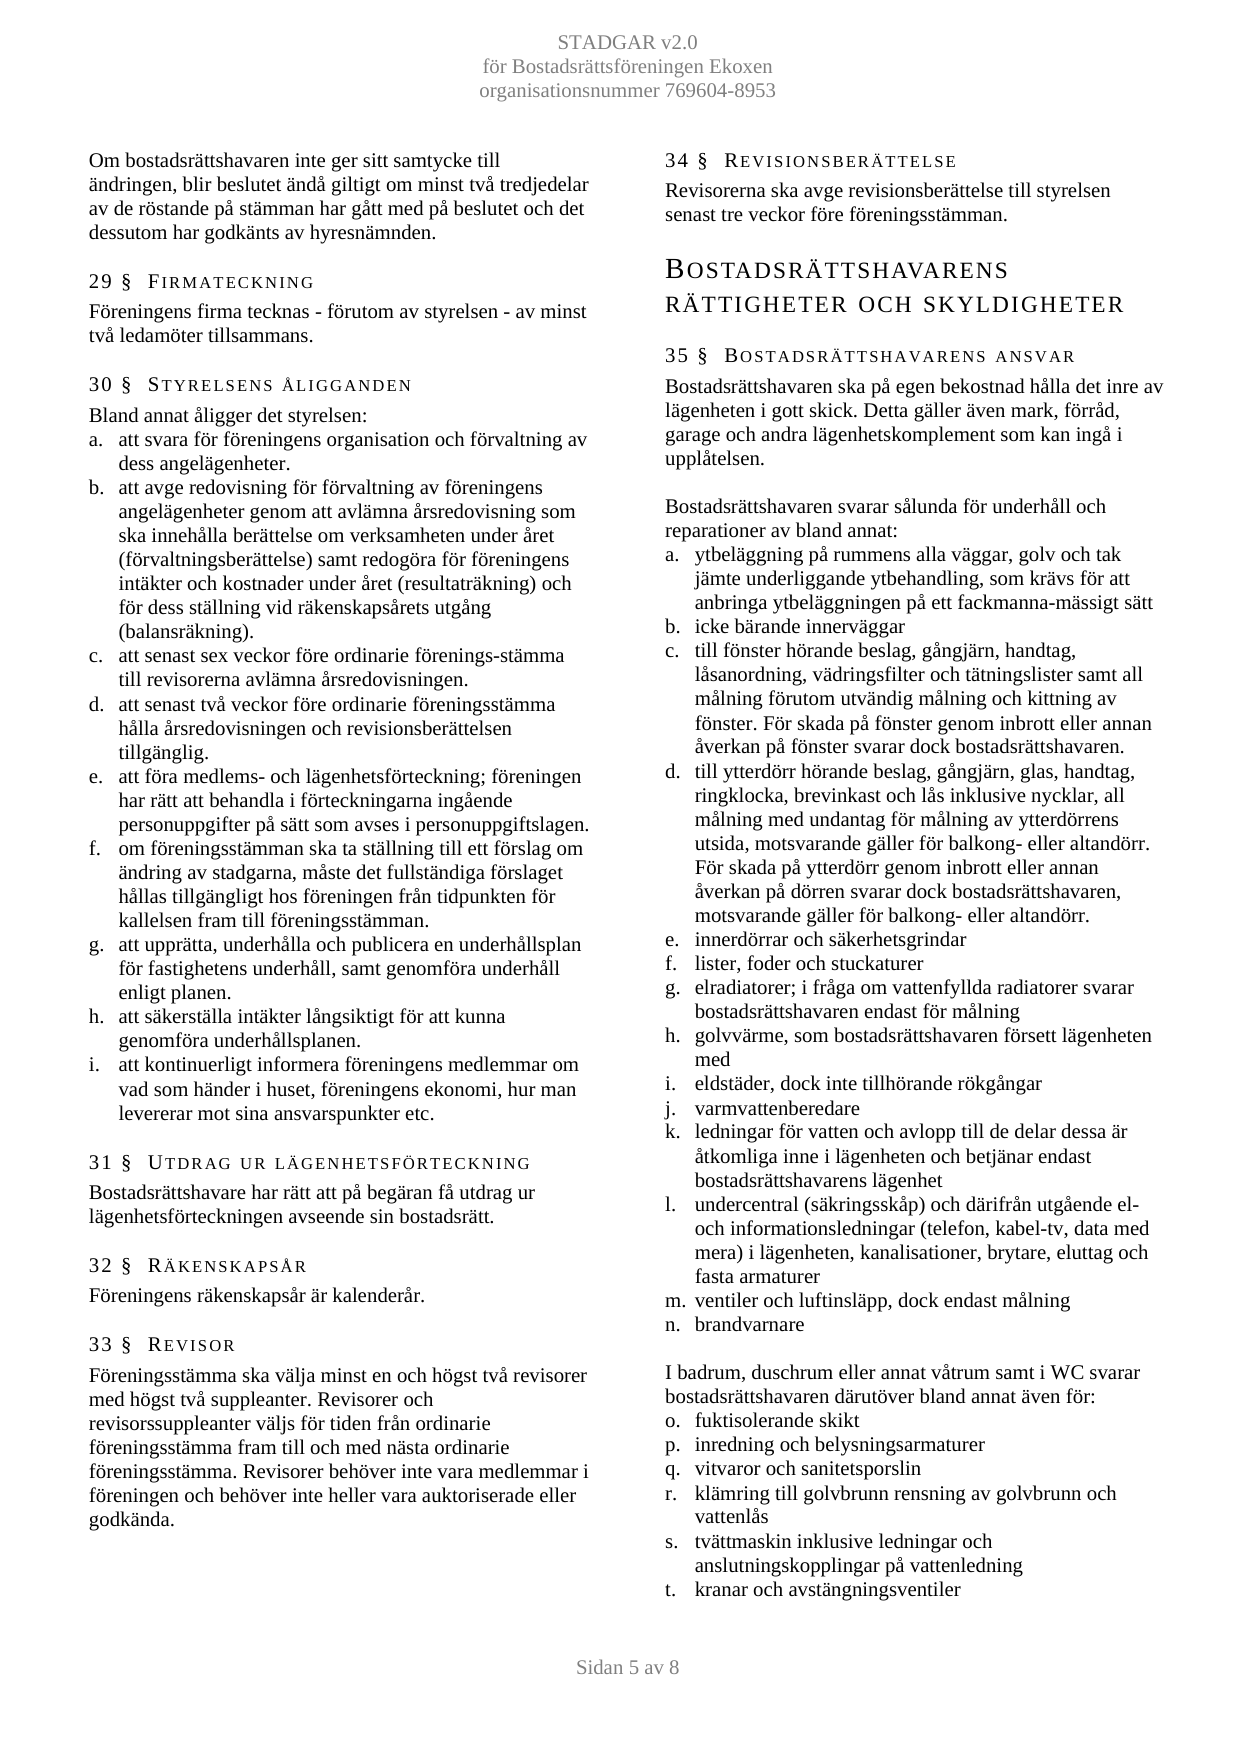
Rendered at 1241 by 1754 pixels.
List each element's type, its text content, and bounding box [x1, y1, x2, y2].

text Bland annat åligger det styrelsen: [89, 403, 590, 427]
subtitle Styrelsens åligganden [89, 372, 590, 396]
list att svara för föreningens organisation och förvaltning av dess angelägenheter. [89, 427, 590, 475]
list innerdörrar och säkerhetsgrindar [665, 927, 1166, 951]
text Föreningsstämma ska välja minst en och högst två revisorer med högst två suppleanter. Revisorer och revisorssuppleanter väljs för tiden från ordinarie föreningsstämma fram till och med nästa ordinarie föreningsstämma. Revisorer behöver inte vara medlemmar i föreningen och behöver inte heller vara auktoriserade eller godkända. [89, 1363, 590, 1531]
text Bostadsrättshavaren svarar sålunda för underhåll och reparationer av bland annat: [665, 494, 1166, 542]
list fuktisolerande skikt [665, 1408, 1166, 1432]
list vitvaror och sanitetsporslin [665, 1456, 1166, 1480]
text Revisorerna ska avge revisionsberättelse till styrelsen senast tre veckor före föreningsstämman. [665, 178, 1166, 226]
text Bostadsrättshavare har rätt att på begäran få utdrag ur lägenhetsförteckningen avseende sin bostadsrätt. [89, 1180, 590, 1228]
subtitle Revisionsberättelse [665, 148, 1166, 172]
list eldstäder, dock inte tillhörande rökgångar [665, 1071, 1166, 1095]
list brandvarnare [665, 1312, 1166, 1336]
list till fönster hörande beslag, gångjärn, handtag, låsanordning, vädringsfilter och tätningslister samt all målning förutom utvändig målning och kittning av fönster. För skada på fönster genom inbrott eller annan åverkan på fönster svarar dock bostadsrättshavaren. [665, 638, 1166, 758]
list golvvärme, som bostadsrättshavaren försett lägenheten med [665, 1023, 1166, 1071]
list ventiler och luftinsläpp, dock endast målning [665, 1288, 1166, 1312]
list elradiatorer; i fråga om vattenfyllda radiatorer svarar bostadsrättshavaren endast för målning [665, 975, 1166, 1023]
list att föra medlems- och lägenhetsförteckning; föreningen har rätt att behandla i förteckningarna ingående personuppgifter på sätt som avses i personuppgiftslagen. [89, 764, 590, 836]
list inredning och belysningsarmaturer [665, 1432, 1166, 1456]
text Bostadsrättshavaren ska på egen bekostnad hålla det inre av lägenheten i gott skick. Detta gäller även mark, förråd, garage och andra lägenhetskomplement som kan ingå i upplåtelsen. [665, 373, 1166, 470]
list varmvattenberedare [665, 1095, 1166, 1119]
list att senast två veckor före ordinarie föreningsstämma hålla årsredovisningen och revisionsberättelsen tillgänglig. [89, 691, 590, 764]
list att avge redovisning för förvaltning av föreningens angelägenheter genom att avlämna årsredovisning som ska innehålla berättelse om verksamheten under året (förvaltningsberättelse) samt redogöra för föreningens intäkter och kostnader under året (resultaträkning) och för dess ställning vid räkenskapsårets utgång (balansräkning). [89, 475, 590, 643]
list klämring till golvbrunn rensning av golvbrunn och vattenlås [665, 1480, 1166, 1528]
list ledningar för vatten och avlopp till de delar dessa är åtkomliga inne i lägenheten och betjänar endast bostadsrättshavarens lägenhet [665, 1119, 1166, 1192]
list ytbeläggning på rummens alla väggar, golv och tak jämte underliggande ytbehandling, som krävs för att anbringa ytbeläggningen på ett fackmanna-mässigt sätt [665, 542, 1166, 614]
text Föreningens firma tecknas - förutom av styrelsen - av minst två ledamöter tillsammans. [89, 299, 590, 347]
list kranar och avstängningsventiler [665, 1577, 1166, 1601]
list att kontinuerligt informera föreningens medlemmar om vad som händer i huset, föreningens ekonomi, hur man levererar mot sina ansvarspunkter etc. [89, 1052, 590, 1124]
list icke bärande innerväggar [665, 614, 1166, 638]
list till ytterdörr hörande beslag, gångjärn, glas, handtag, ringklocka, brevinkast och lås inklusive nycklar, all målning med undantag för målning av ytterdörrens utsida, motsvarande gäller för balkong- eller altandörr. För skada på ytterdörr genom inbrott eller annan åverkan på dörren svarar dock bostadsrättshavaren, motsvarande gäller för balkong- eller altandörr. [665, 758, 1166, 927]
subtitle Bostadsrättshavarens ansvar [665, 343, 1166, 367]
list lister, foder och stuckaturer [665, 951, 1166, 975]
list om föreningsstämman ska ta ställning till ett förslag om ändring av stadgarna, måste det fullständiga förslaget hållas tillgängligt hos föreningen från tidpunkten för kallelsen fram till föreningsstämman. [89, 836, 590, 932]
subtitle Utdrag ur lägenhetsförteckning [89, 1149, 590, 1174]
list att säkerställa intäkter långsiktigt för att kunna genomföra underhållsplanen. [89, 1004, 590, 1052]
subtitle Räkenskapsår [89, 1253, 590, 1277]
subtitle Firmateckning [89, 269, 590, 293]
text I badrum, duschrum eller annat våtrum samt i WC svarar bostadsrättshavaren därutöver bland annat även för: [665, 1360, 1166, 1408]
list att upprätta, underhålla och publicera en underhållsplan för fastighetens underhåll, samt genomföra underhåll enligt planen. [89, 932, 590, 1004]
list undercentral (säkringsskåp) och därifrån utgående el- och informationsledningar (telefon, kabel-tv, data med mera) i lägenheten, kanalisationer, brytare, eluttag och fasta armaturer [665, 1192, 1166, 1288]
list att senast sex veckor före ordinarie förenings-stämma till revisorerna avlämna årsredovisningen. [89, 643, 590, 691]
list tvättmaskin inklusive ledningar och anslutningskopplingar på vattenledning [665, 1528, 1166, 1577]
text Föreningens räkenskapsår är kalenderår. [89, 1283, 590, 1307]
subtitle Bostadsrättshavarens rättigheter och skyldigheter [665, 251, 1166, 318]
subtitle Revisor [89, 1332, 590, 1356]
